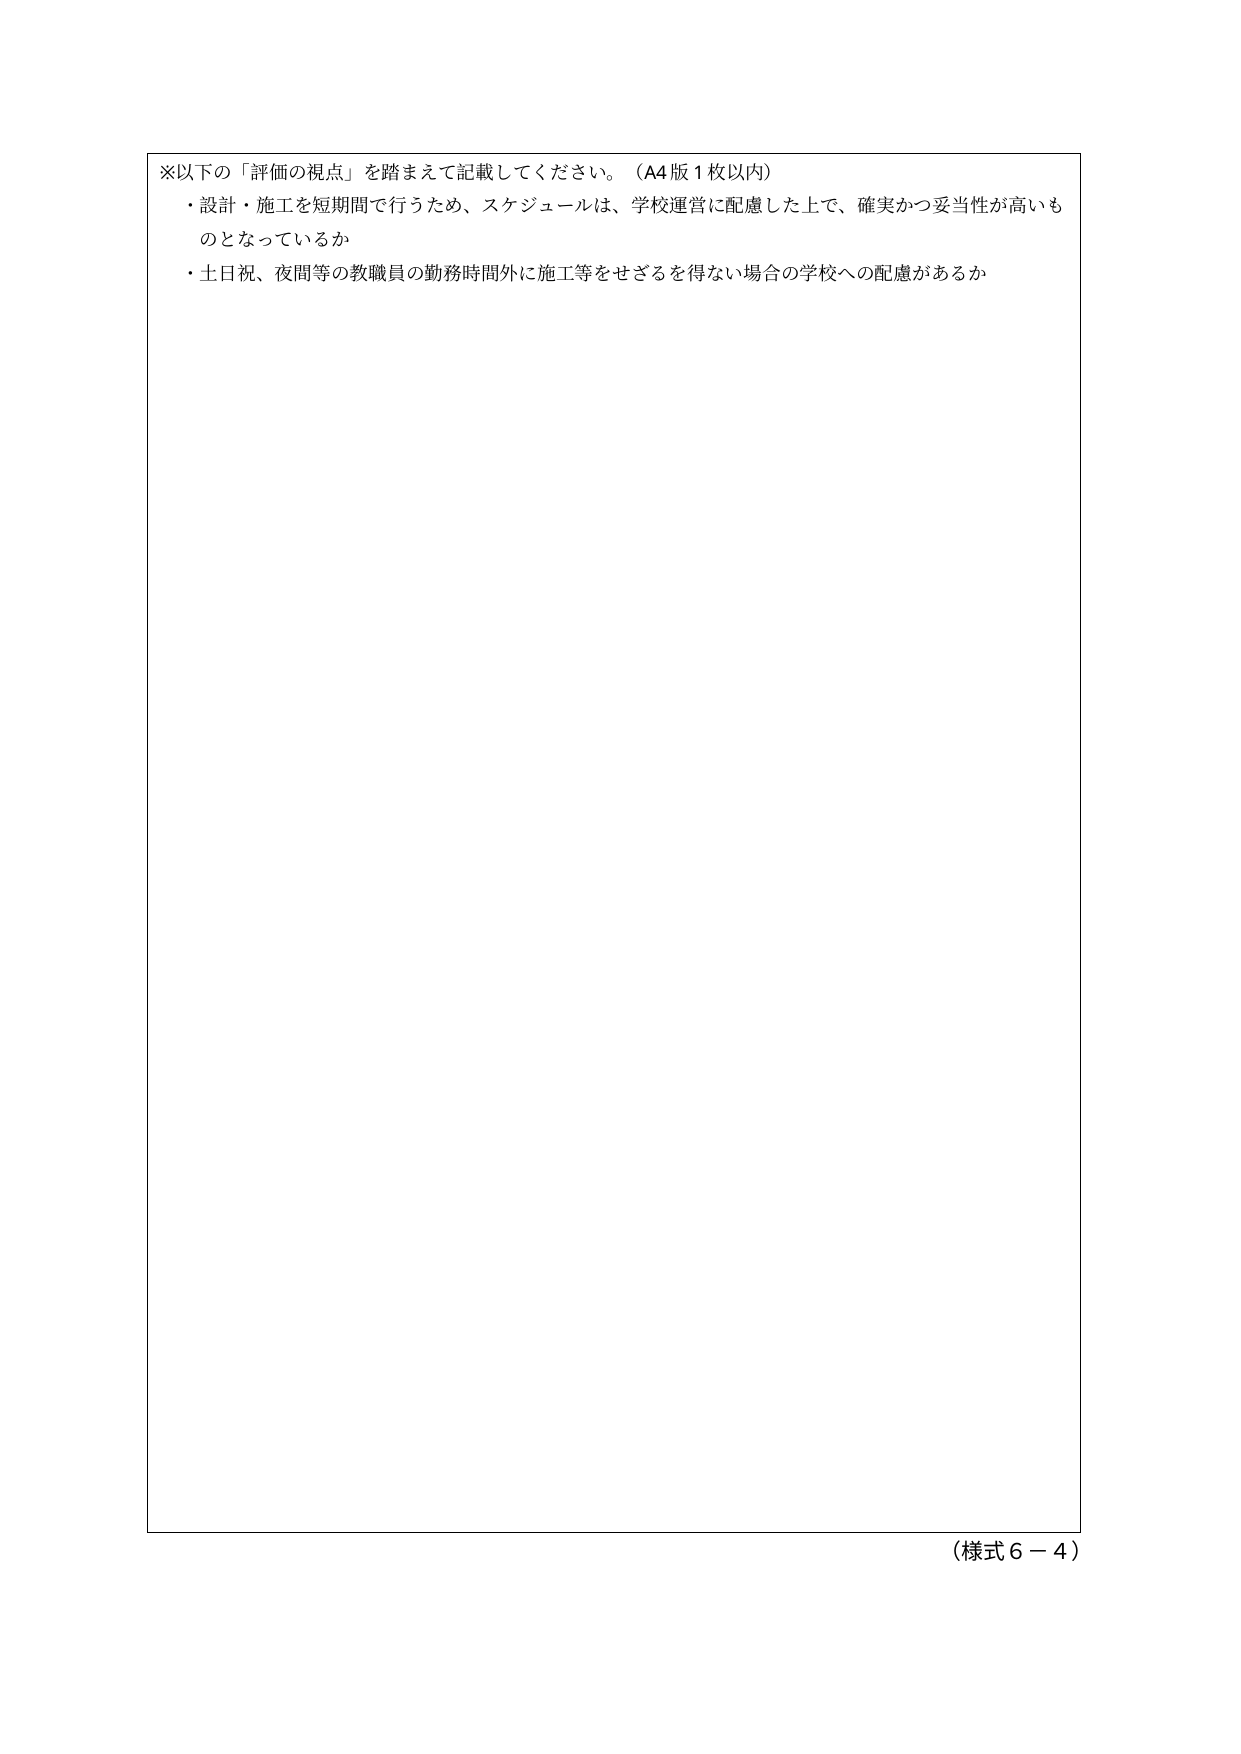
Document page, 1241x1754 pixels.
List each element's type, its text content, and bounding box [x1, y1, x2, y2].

table_cell ※以下の「評価の視点」を踏まえて記載してください。（A4版1枚以内） ・設計・施工を短期間で行うため、スケジュールは、学校運営に配慮した上で、確実かつ妥当性が高いものとなっているか ・土日祝、夜間等の教職員の勤務時間外に施工等をせざるを得ない場合の学校への配慮があるか [148, 154, 1080, 1532]
text （様式６－４） [148, 1533, 1092, 1566]
